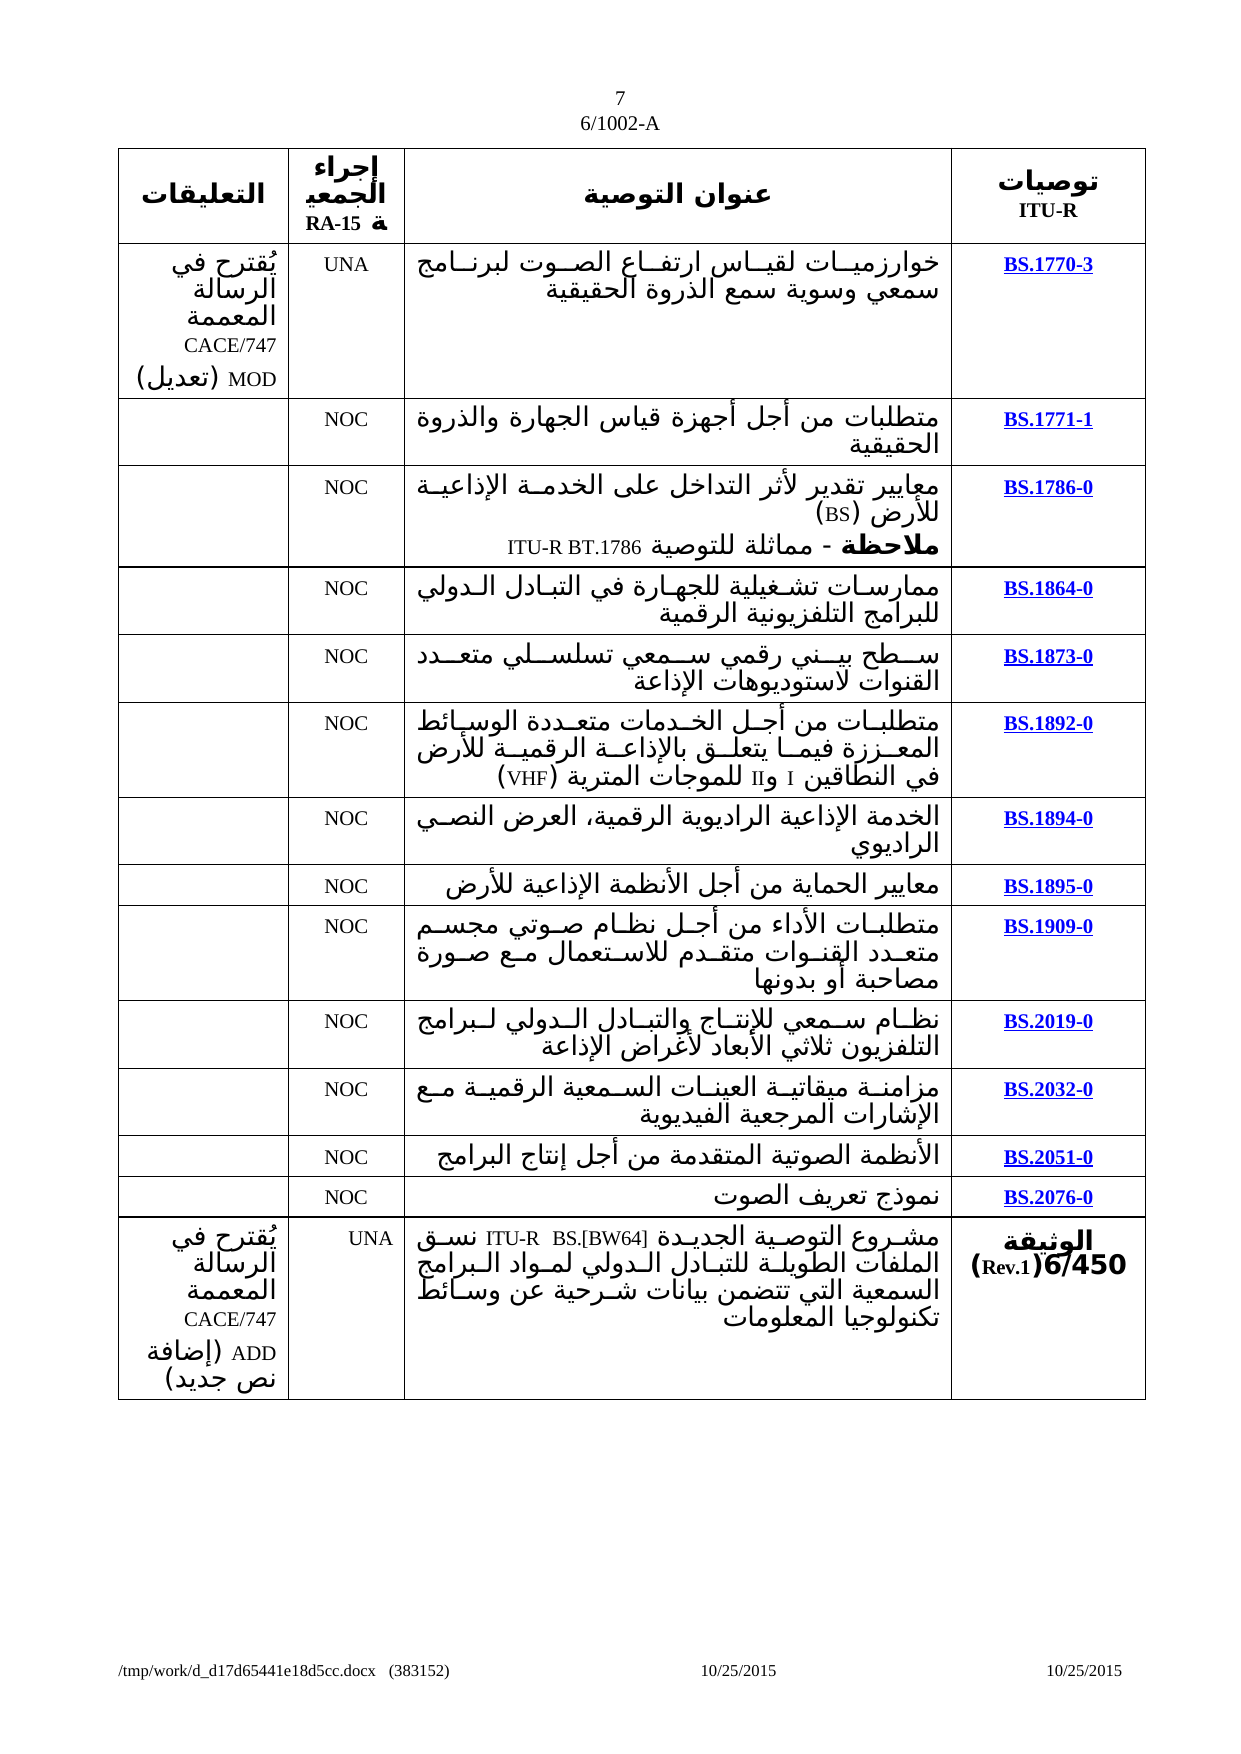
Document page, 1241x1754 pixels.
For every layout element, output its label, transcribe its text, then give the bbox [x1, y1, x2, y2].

table_cell UNA [289, 244, 404, 398]
table_cell الوثيقة 6/450(Rev.1) [952, 1218, 1145, 1399]
table_cell NOC [289, 1069, 404, 1135]
table_cell [119, 568, 288, 634]
table_cell متطلبات من أجل أجهزة قياس الجهارة والذروة الحقيقية [405, 399, 951, 465]
table_cell BS.1864-0 [952, 568, 1145, 634]
table_cell [119, 635, 288, 702]
table_cell NOC [289, 568, 404, 634]
table_cell BS.1771-1 [952, 399, 1145, 465]
table_cell BS.1892-0 [952, 703, 1145, 797]
table_header إجراء الجمعية RA-15 [289, 149, 404, 242]
table_cell NOC [289, 635, 404, 702]
table_cell BS.1894-0 [952, 798, 1145, 864]
table_cell BS.1873-0 [952, 635, 1145, 702]
table_cell BS.1786-0 [952, 466, 1145, 566]
table_cell BS.1770-3 [952, 244, 1145, 398]
table_cell متطلبات الأداء من أجل نظام صوتي مجسم متعدد القنوات متقدم للاستعمال مع صورة مصاحبة أو بدونها [405, 906, 951, 1000]
table_cell معايير الحماية من أجل الأنظمة الإذاعية للأرض [405, 865, 951, 905]
table_cell BS.2076-0 [952, 1177, 1145, 1216]
table_cell [119, 865, 288, 905]
table_cell يُقترح في الرسالة المعممة CACE/747 ADD (إضافة نص جديد) [119, 1218, 288, 1399]
table_cell BS.2032-0 [952, 1069, 1145, 1135]
table_cell BS.1909-0 [952, 906, 1145, 1000]
table_cell [119, 1069, 288, 1135]
table_header عنوان التوصية [405, 149, 951, 242]
table_cell NOC [289, 1136, 404, 1176]
table_cell NOC [289, 798, 404, 864]
table_cell [119, 906, 288, 1000]
table_cell مشروع التوصية الجديدة ITU-R BS.[BW64] نسق الملفات الطويلة للتبادل الدولي لمواد البرامج السمعية التي تتضمن بيانات شرحية عن وسائط تكنولوجيا المعلومات [405, 1218, 951, 1399]
table_cell [119, 1177, 288, 1216]
table_cell خوارزميات لقياس ارتفاع الصوت لبرنامج سمعي وسوية سمع الذروة الحقيقية [405, 244, 951, 398]
table_cell [119, 1001, 288, 1067]
table_cell الخدمة الإذاعية الراديوية الرقمية، العرض النصي الراديوي [405, 798, 951, 864]
table_cell [119, 798, 288, 864]
table_cell NOC [289, 466, 404, 566]
table_cell [119, 466, 288, 566]
table_cell BS.1895-0 [952, 865, 1145, 905]
table_cell UNA [289, 1218, 404, 1399]
table_cell مزامنة ميقاتية العينات السمعية الرقمية مع الإشارات المرجعية الفيديوية [405, 1069, 951, 1135]
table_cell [119, 244, 288, 398]
table_cell NOC [289, 865, 404, 905]
table_cell سطح بيني رقمي سمعي تسلسلي متعدد القنوات لاستوديوهات الإذاعة [405, 635, 951, 702]
table_cell NOC [289, 1177, 404, 1216]
table_cell [119, 703, 288, 797]
table_cell [119, 1136, 288, 1176]
table_cell NOC [289, 703, 404, 797]
table_cell BS.2019-0 [952, 1001, 1145, 1067]
table_cell ممارسات تشغيلية للجهارة في التبادل الدولي للبرامج التلفزيونية الرقمية [405, 568, 951, 634]
table_cell NOC [289, 906, 404, 1000]
table_cell الأنظمة الصوتية ال‍متقدمة من أجل إنتاج البرامج [405, 1136, 951, 1176]
table_header التعليقات [119, 149, 288, 242]
table_cell [119, 399, 288, 465]
table_cell NOC [289, 399, 404, 465]
table_cell نموذج تعريف الصوت [405, 1177, 951, 1216]
table_cell نظام سمعي للإنتاج والتبادل الدولي لبرامج التلفزيون ثلاثي الأبعاد لأغراض الإذاعة [405, 1001, 951, 1067]
table_cell معايير تقدير لأثر التداخل على الخدمة الإذاعية للأرض (BS) ملاحظة - مماثلة للتوصية ITU-R BT.1786 [405, 466, 951, 566]
table_cell BS.2051-0 [952, 1136, 1145, 1176]
table_header توصيات ITU-R [952, 149, 1145, 242]
table_cell متطلبات من أجل الخدمات متعددة الوسائط المعززة فيما يتعلق بالإذاعة الرقمية للأرض في النطاقين I وII للموجات المترية (VHF) [405, 703, 951, 797]
table_cell NOC [289, 1001, 404, 1067]
